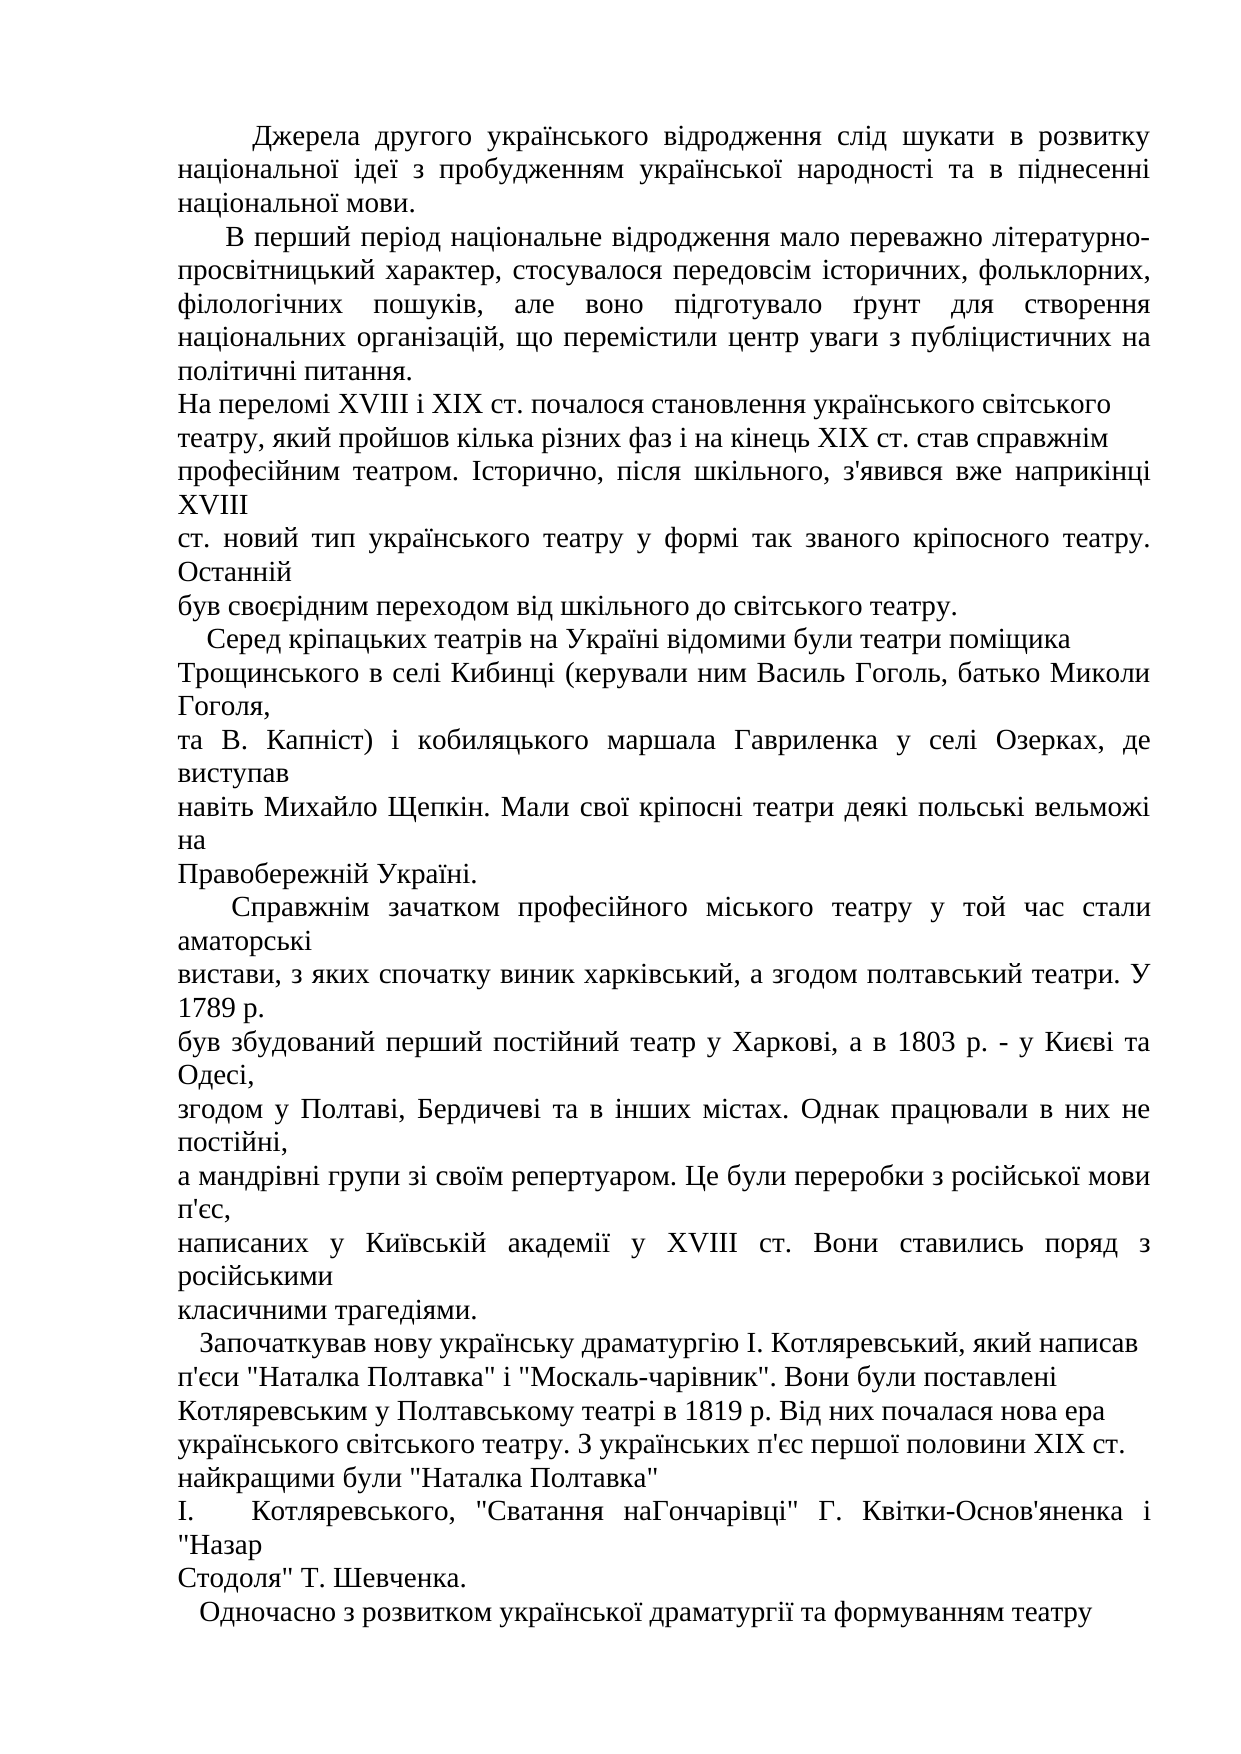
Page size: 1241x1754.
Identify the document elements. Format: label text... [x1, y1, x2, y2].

text Котляревським у Полтавському театрі в 1819 р. Від них почалася нова ера [177, 1393, 1152, 1426]
text ст. новий тип українського театру у формі так званого кріпосного театру. Останній [177, 521, 1152, 588]
text Одночасно з розвитком української драматургії та формуванням театру [177, 1594, 1152, 1627]
text згодом у Полтаві, Бердичеві та в інших містах. Однак працювали в них не постійні, [177, 1091, 1152, 1158]
text українського світського театру. З українських п'єс першої половини XIX ст. [177, 1426, 1152, 1460]
text п'єси "Наталка Полтавка" і "Москаль-чарівник". Вони були поставлені [177, 1359, 1152, 1393]
text В перший період національне відродження мало переважно літературно-просвітницький характер, стосувалося передовсім історичних, фольклорних, філологічних пошуків, але воно підготувало ґрунт для створення національних організацій, що перемістили центр уваги з публіцистичних на політичні питання. [177, 219, 1152, 386]
text Джерела другого українського відродження слід шукати в розвитку національної ідеї з пробудженням української народності та в піднесенні національної мови. [177, 118, 1152, 219]
text Справжнім зачатком професійного міського театру у той час стали аматорські [177, 889, 1152, 957]
text класичними трагедіями. [177, 1292, 1152, 1326]
text найкращими були "Наталка Полтавка" [177, 1460, 1152, 1493]
text навіть Михайло Щепкін. Мали свої кріпосні театри деякі польські вельможі на [177, 789, 1152, 856]
text професійним театром. Історично, після шкільного, з'явився вже наприкінці XVIII [177, 453, 1152, 521]
text був збудований перший постійний театр у Харкові, а в 1803 р. - у Києві та Одесі, [177, 1024, 1152, 1091]
text був своєрідним переходом від шкільного до світського театру. [177, 588, 1152, 621]
text написаних у Київській академії у XVIII ст. Вони ставились поряд з російськими [177, 1225, 1152, 1292]
text Трощинського в селі Кибинці (керували ним Василь Гоголь, батько Миколи Гоголя, [177, 655, 1152, 722]
text На переломі XVIII і XIX ст. почалося становлення українського світського [177, 386, 1152, 420]
text І. Котляревського, "Сватання наГончарівці" Г. Квітки-Основ'яненка і "Назар [177, 1493, 1152, 1560]
text театру, який пройшов кілька різних фаз і на кінець XIX ст. став справжнім [177, 420, 1152, 453]
text Започаткував нову українську драматургію І. Котляревський, який написав [177, 1326, 1152, 1359]
text вистави, з яких спочатку виник харківський, а згодом полтавський театри. У 1789 р. [177, 957, 1152, 1024]
text Правобережній Україні. [177, 856, 1152, 889]
text Серед кріпацьких театрів на Україні відомими були театри поміщика [177, 621, 1152, 655]
text а мандрівні групи зі своїм репертуаром. Це були переробки з російської мови п'єс, [177, 1158, 1152, 1225]
text та В. Капніст) і кобиляцького маршала Гавриленка у селі Озерках, де виступав [177, 722, 1152, 789]
text Стодоля" Т. Шевченка. [177, 1560, 1152, 1594]
